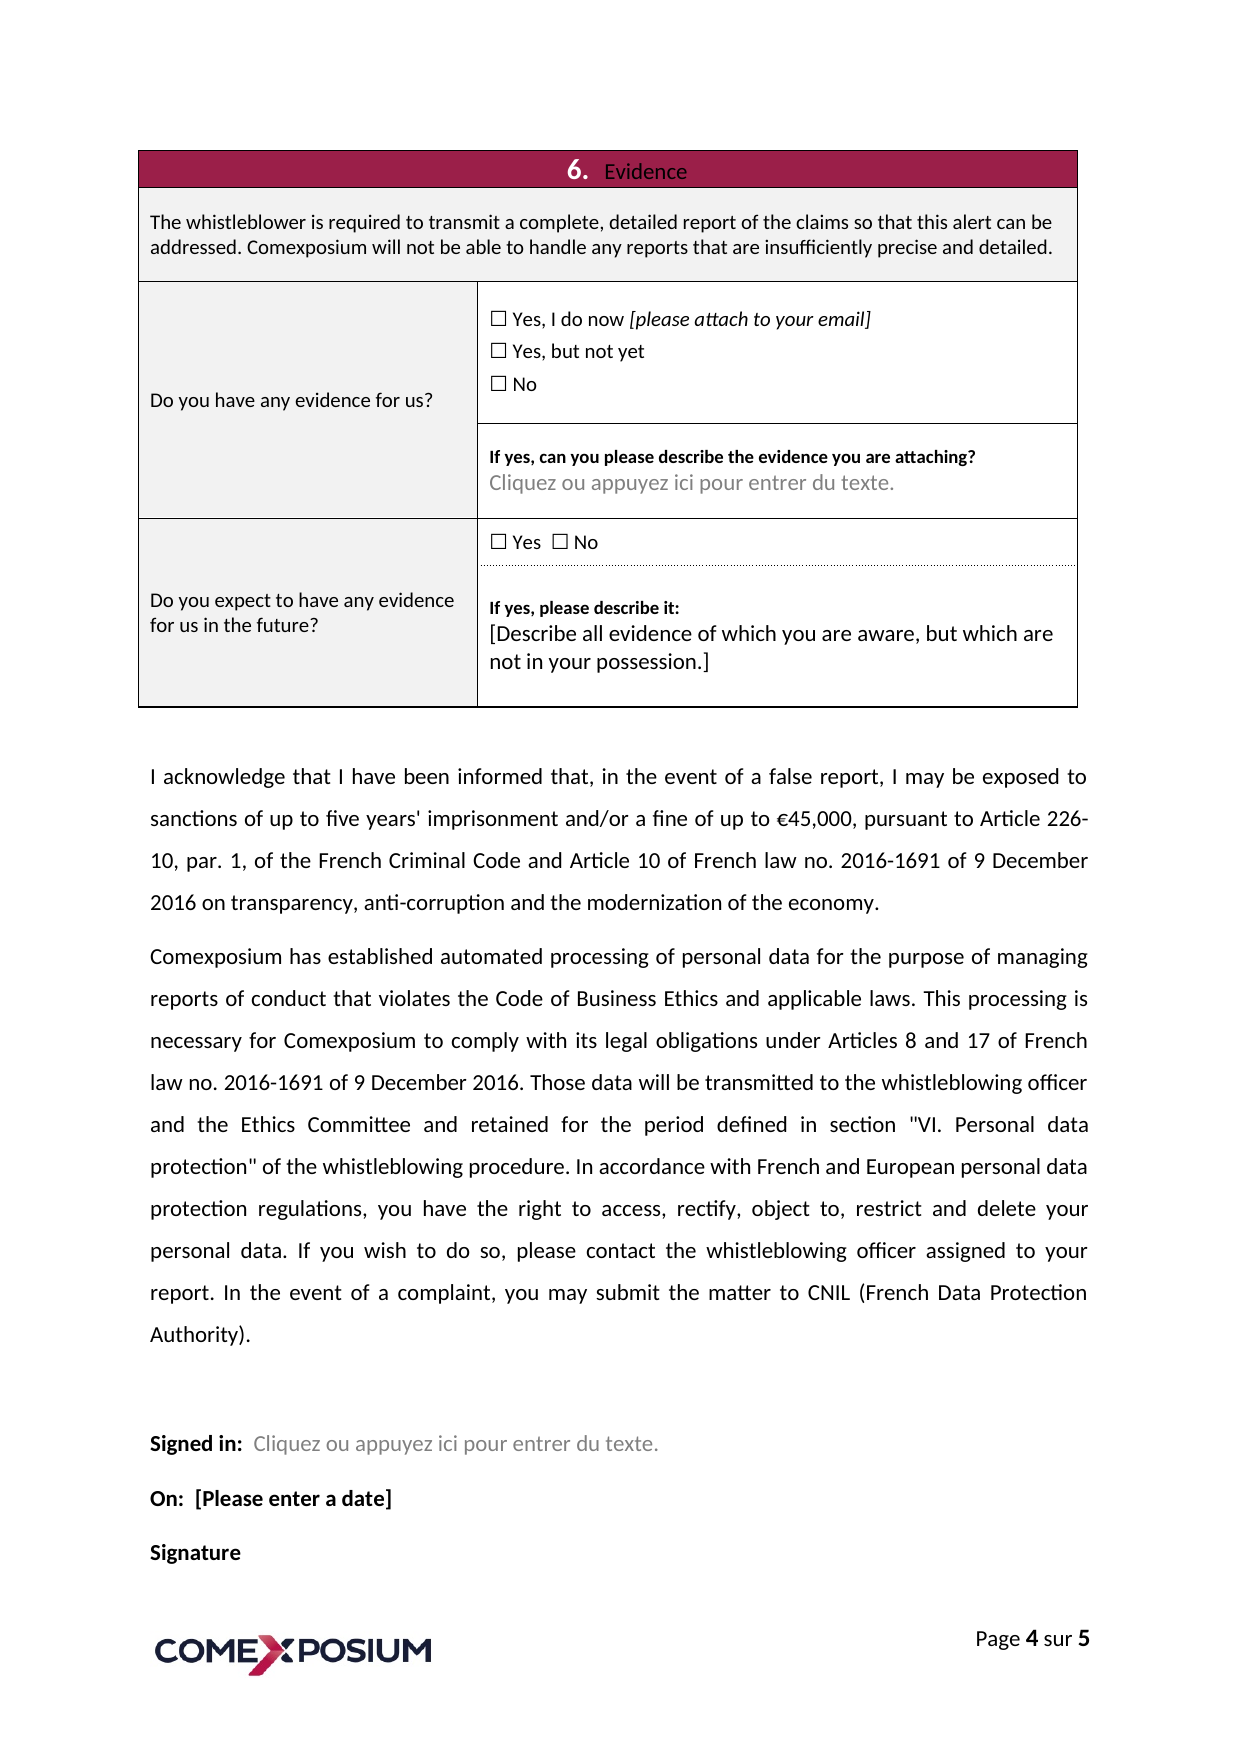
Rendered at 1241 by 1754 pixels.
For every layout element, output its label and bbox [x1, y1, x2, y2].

picture [150, 1620, 435, 1691]
